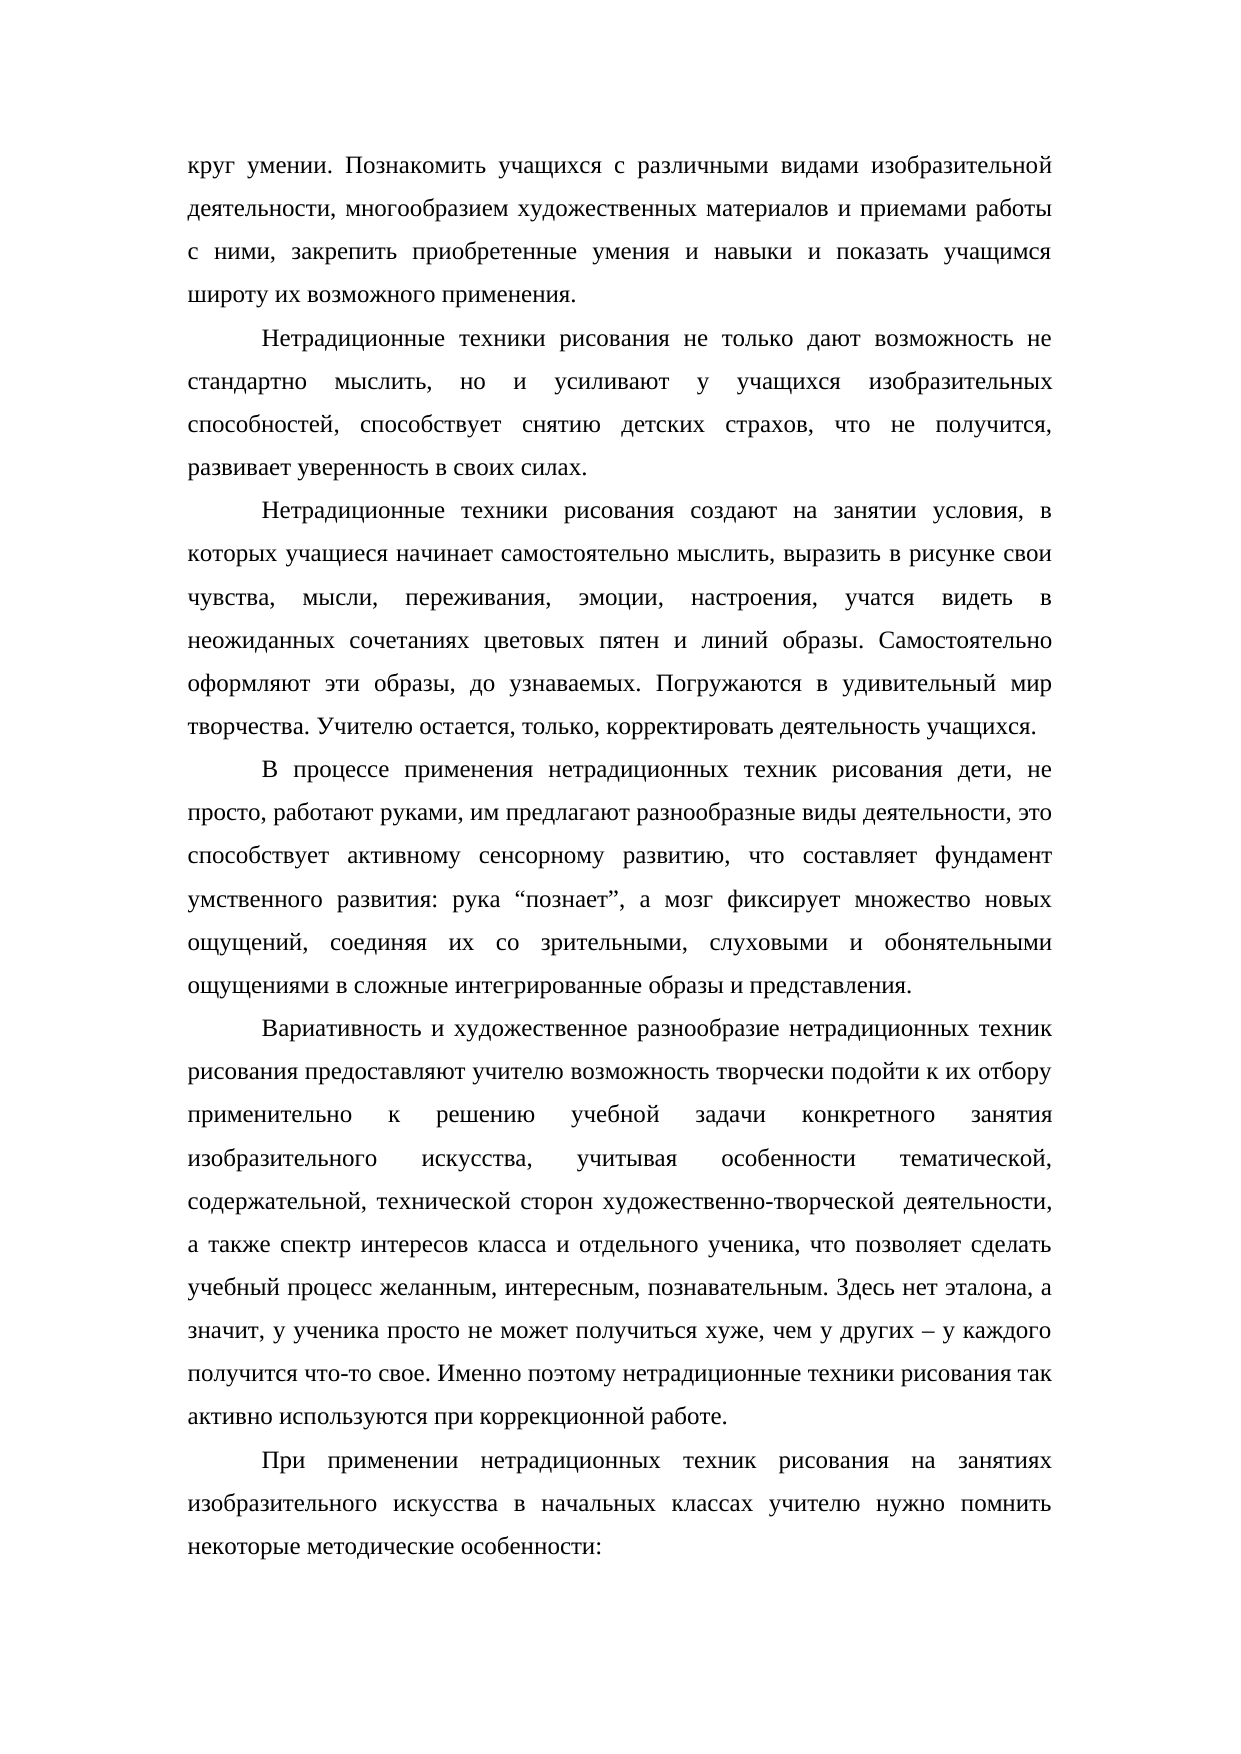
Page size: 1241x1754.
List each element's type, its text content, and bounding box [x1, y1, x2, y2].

text При применении нетрадиционных техник рисования на занятиях изобразительного искусства в начальных классах учителю нужно помнить некоторые методические особенности: [187, 1445, 1053, 1560]
text Вариативность и художественное разнообразие нетрадиционных техник рисования предоставляют учителю возможность творчески подойти к их отбору применительно к решению учебной задачи конкретного занятия изобразительного искусства, учитывая особенности тематической, содержательной, технической сторон художественно-творческой деятельности, а также спектр интересов класса и отдельного ученика, что позволяет сделать учебный процесс желанным, интересным, познавательным. Здесь нет эталона, а значит, у ученика просто не может получиться хуже, чем у других – у каждого получится что-то свое. Именно поэтому нетрадиционные техники рисования так активно используются при коррекционной работе. [187, 1013, 1053, 1430]
text Нетрадиционные техники рисования создают на занятии условия, в которых учащиеся начинает самостоятельно мыслить, выразить в рисунке свои чувства, мысли, переживания, эмоции, настроения, учатся видеть в неожиданных сочетаниях цветовых пятен и линий образы. Самостоятельно оформляют эти образы, до узнаваемых. Погружаются в удивительный мир творчества. Учителю остается, только, корректировать деятельность учащихся. [187, 495, 1053, 740]
text Нетрадиционные техники рисования не только дают возможность не стандартно мыслить, но и усиливают у учащихся изобразительных способностей, способствует снятию детских страхов, что не получится, развивает уверенность в своих силах. [187, 323, 1053, 481]
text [187, 150, 1053, 308]
text В процессе применения нетрадиционных техник рисования дети, не просто, работают руками, им предлагают разнообразные виды деятельности, это способствует активному сенсорному развитию, что составляет фундамент умственного развития: рука “познает”, а мозг фиксирует множество новых ощущений, соединяя их со зрительными, слуховыми и обонятельными ощущениями в сложные интегрированные образы и представления. [187, 754, 1053, 999]
